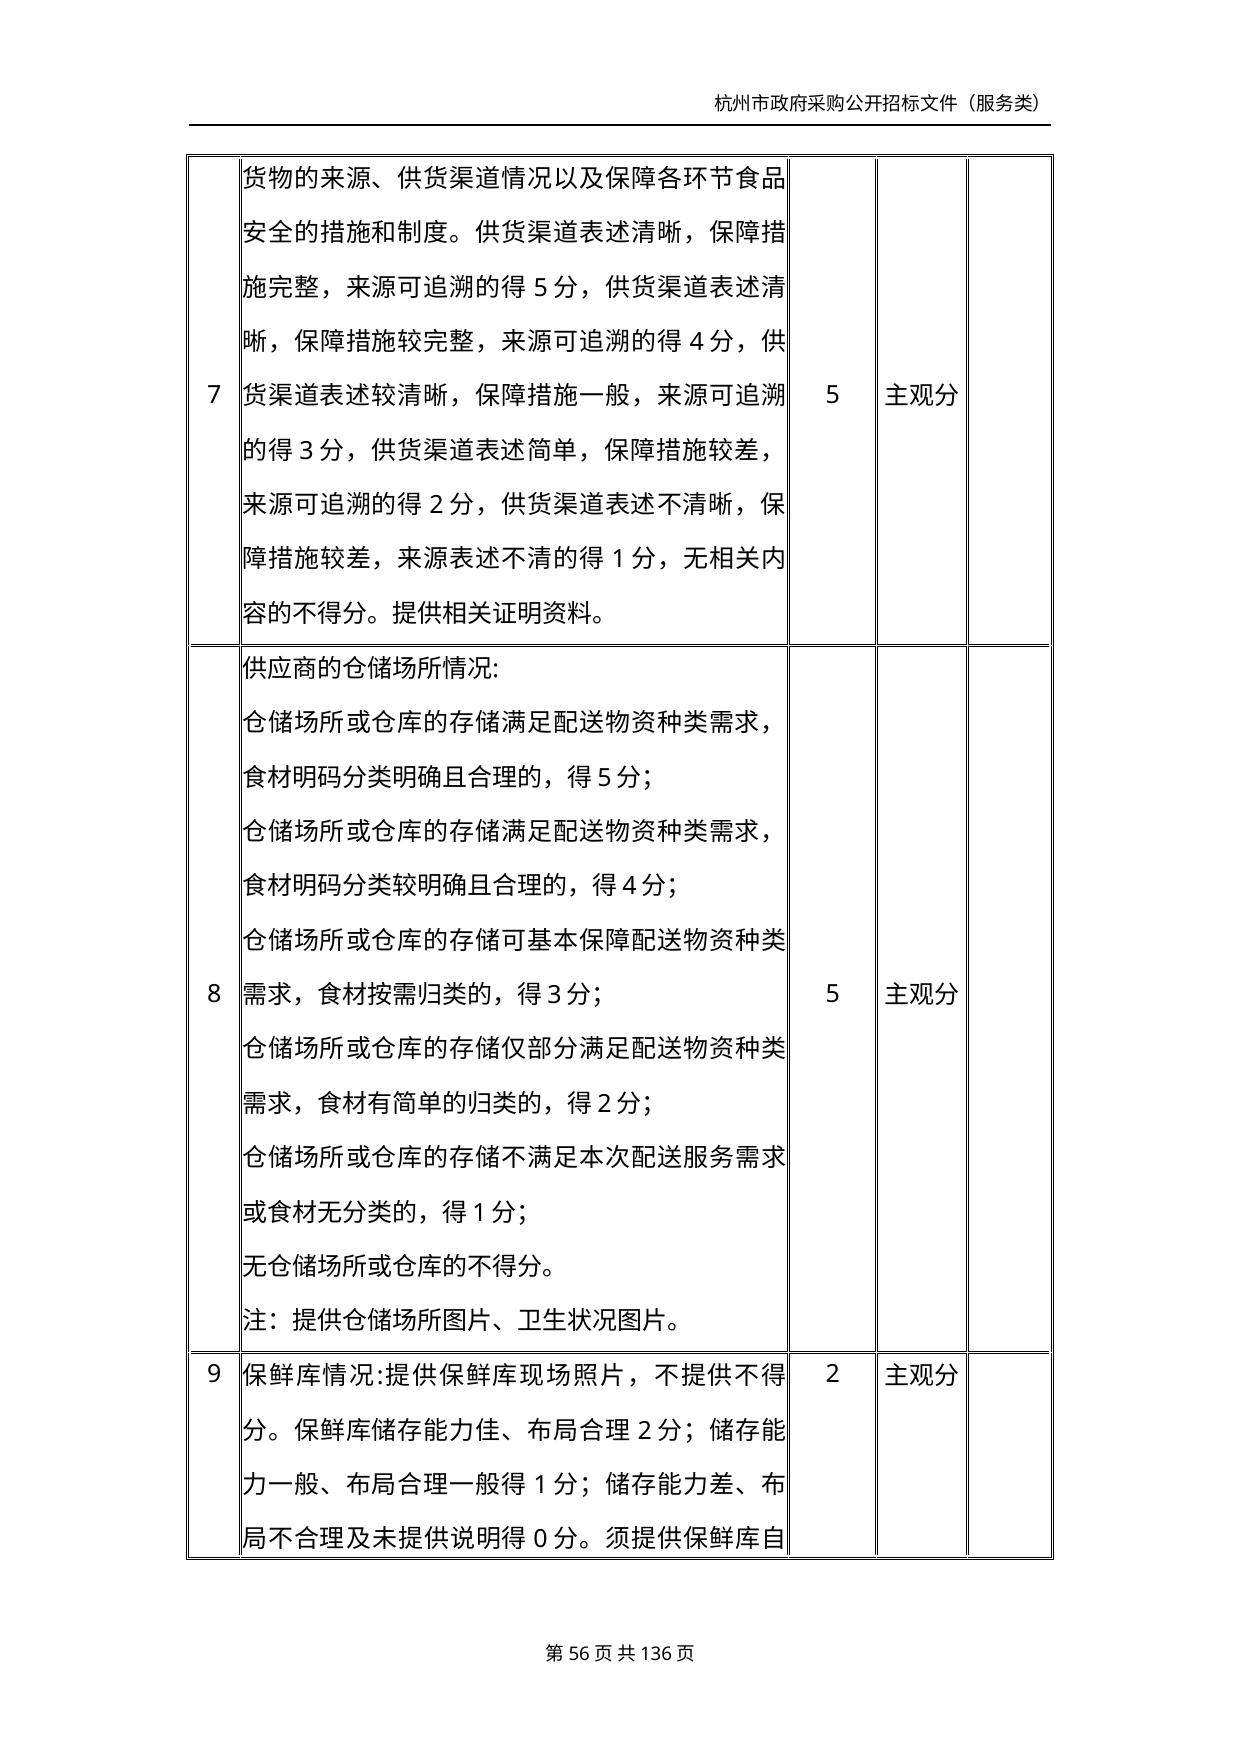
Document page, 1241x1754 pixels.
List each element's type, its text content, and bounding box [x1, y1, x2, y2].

table_cell 主观分 [877, 157, 967, 643]
table_cell 供应商的仓储场所情况: 仓储场所或仓库的存储满足配送物资种类需求，食材明码分类明确且合理的，得5分； 仓储场所或仓库的存储满足配送物资种类需求，食材明码分类较明确且合理的，得4分； 仓储场所或仓库的存储可基本保障配送物资种类需求，食材按需归类的，得3分； 仓储场所或仓库的存储仅部分满足配送物资种类需求，食材有简单的归类的，得2分； 仓储场所或仓库的存储不满足本次配送服务需求或食材无分类的，得1分； 无仓储场所或仓库的不得分。 注：提供仓储场所图片、卫生状况图片。 [242, 647, 787, 1351]
table_cell 7 [189, 155, 241, 643]
table_cell 9 [188, 1351, 241, 1557]
table_cell [967, 157, 1051, 643]
table_cell 2 [788, 1351, 877, 1557]
table_cell [967, 1351, 1053, 1557]
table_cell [241, 1354, 788, 1557]
table_cell 主观分 [877, 1354, 967, 1557]
table_cell [969, 644, 1051, 1351]
table_cell 5 [788, 155, 877, 643]
table_cell 8 [189, 644, 239, 1351]
table_cell 货物的来源、供货渠道情况以及保障各环节食品安全的措施和制度。供货渠道表述清晰，保障措施完整，来源可追溯的得5分，供货渠道表述清晰，保障措施较完整，来源可追溯的得4分，供货渠道表述较清晰，保障措施一般，来源可追溯的得3分，供货渠道表述简单，保障措施较差，来源可追溯的得2分，供货渠道表述不清晰，保障措施较差，来源表述不清的得1分，无相关内容的不得分。提供相关证明资料。 [241, 157, 788, 643]
table_cell 主观分 [878, 647, 966, 1351]
table_cell 5 [790, 647, 875, 1351]
